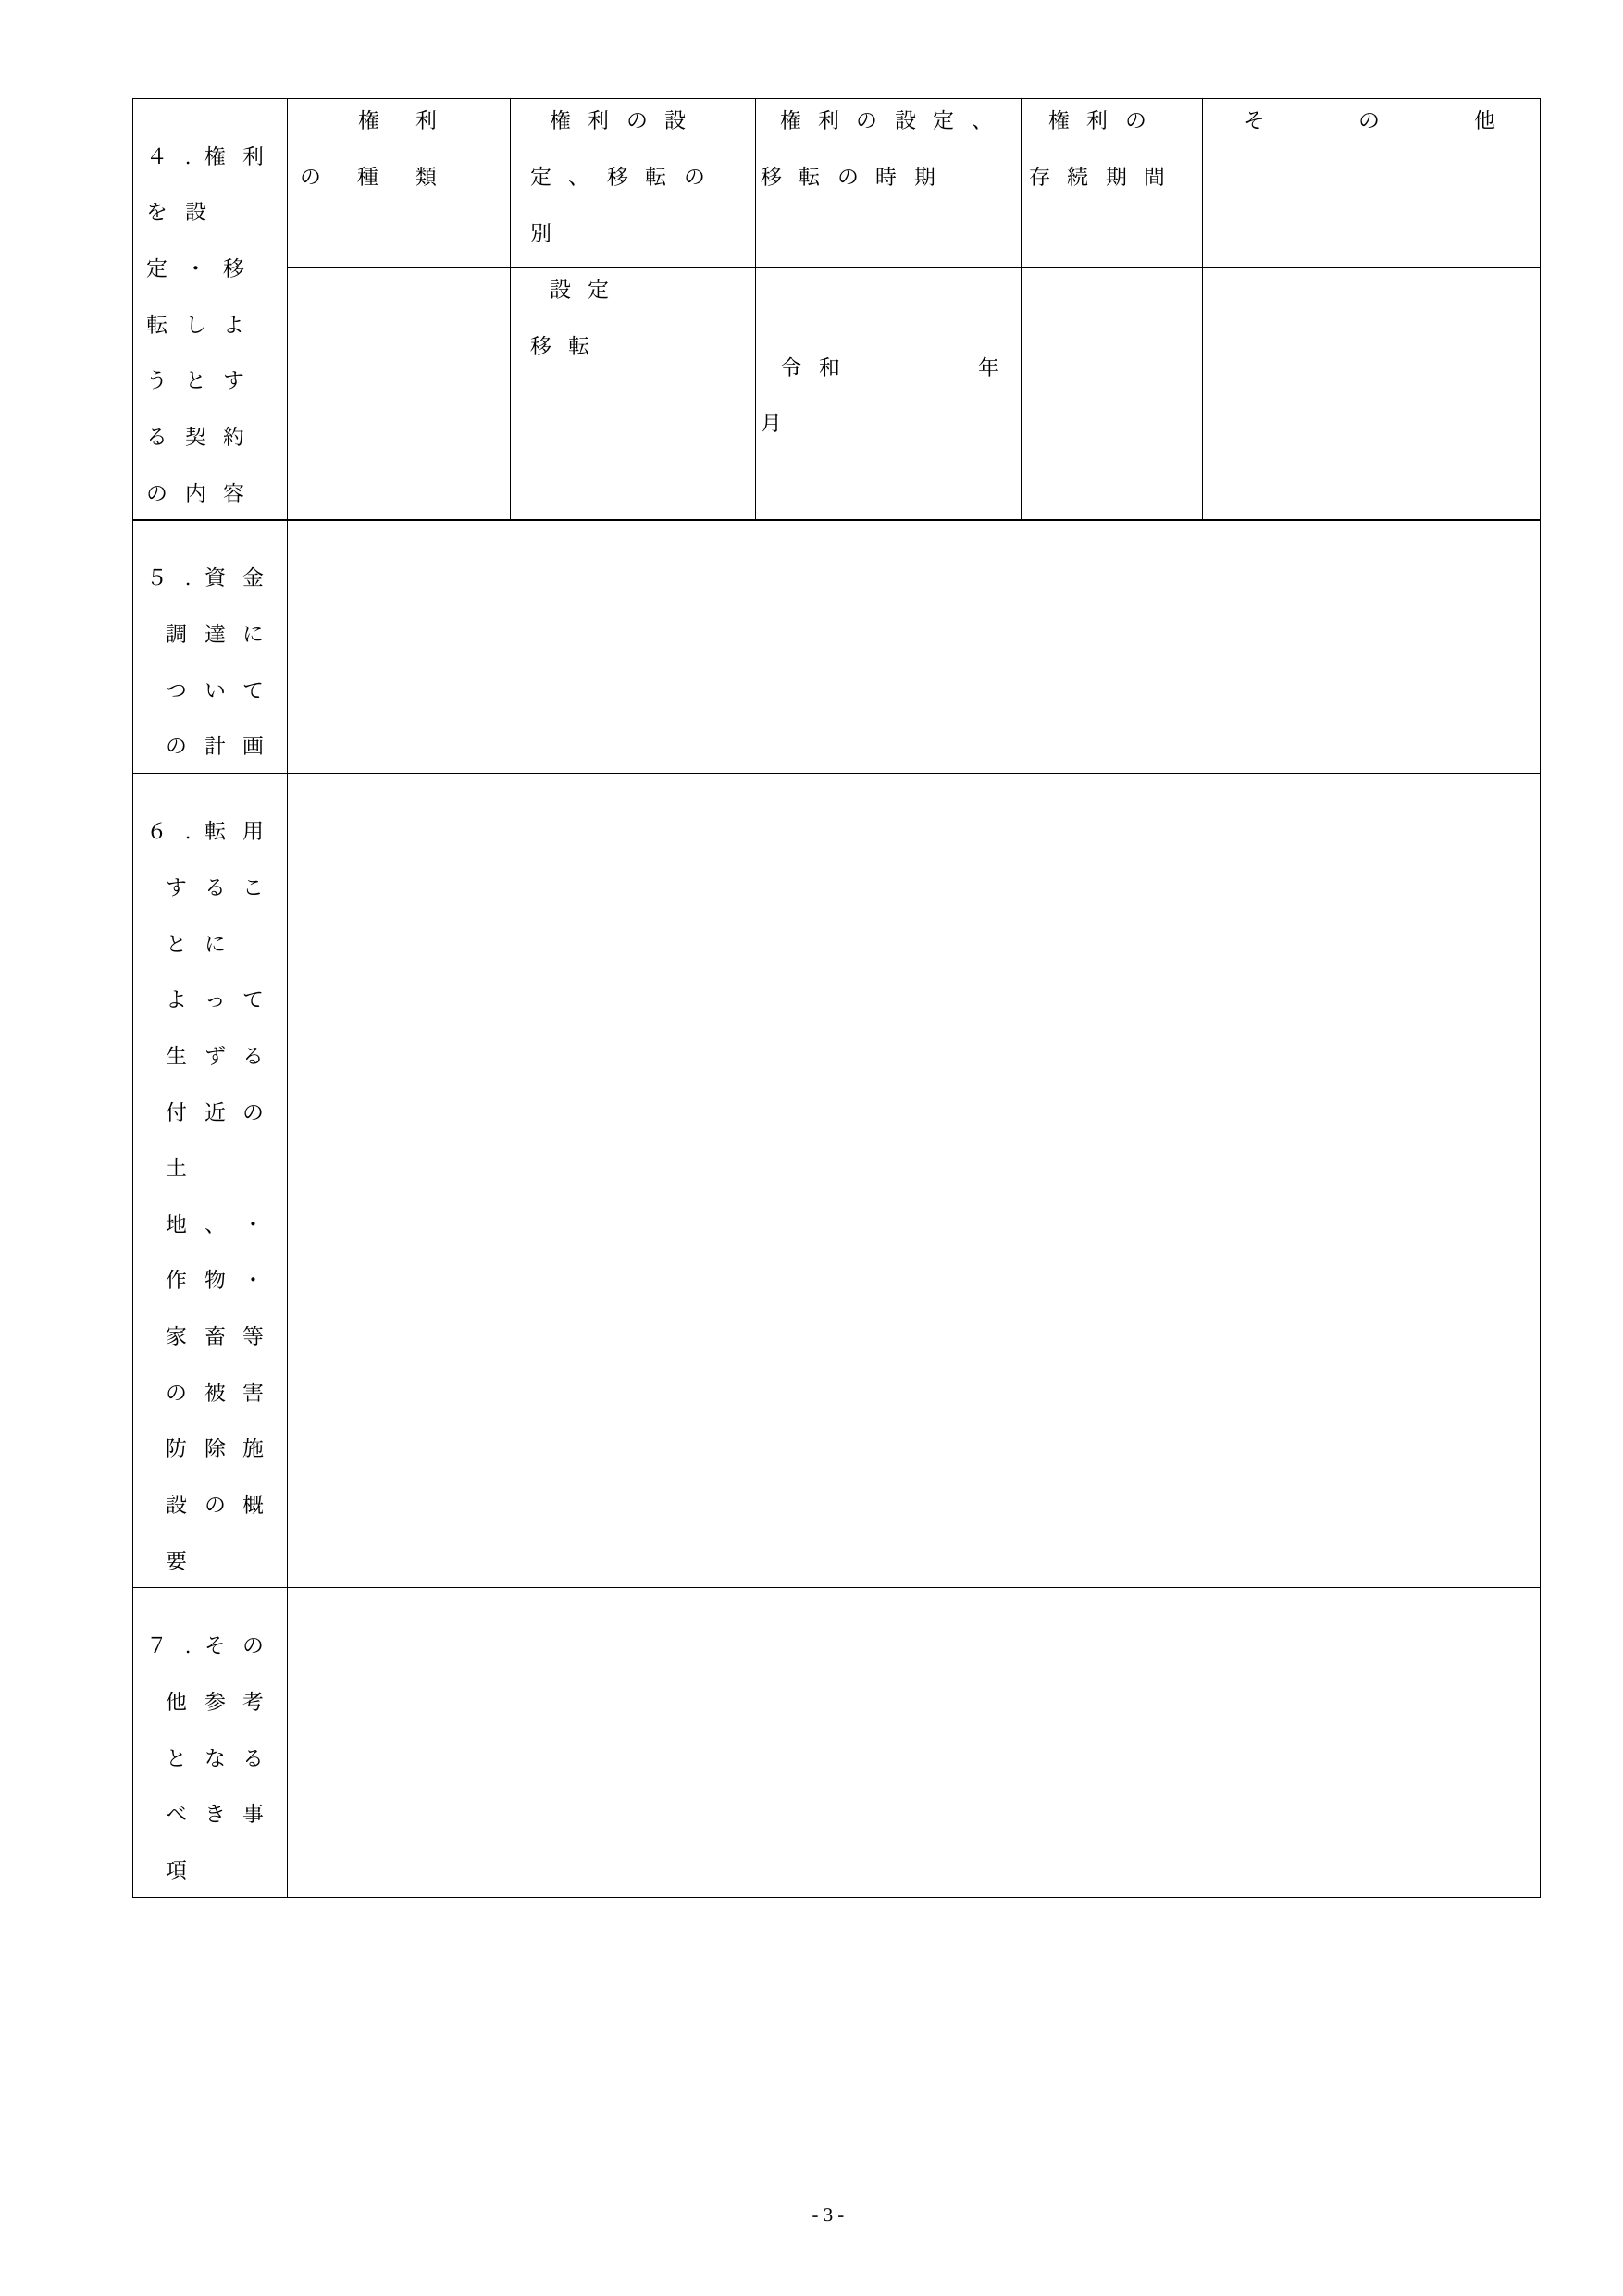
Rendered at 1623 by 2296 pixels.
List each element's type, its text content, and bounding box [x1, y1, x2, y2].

table_cell ６.転用することによって生ずる付近の土地、・作物・家畜等の被害防除施設の概要 [133, 774, 287, 1587]
table_cell 権利の存続期間 [1022, 99, 1202, 267]
table_cell 権 利 の 種 類 [288, 99, 510, 267]
table_cell [1022, 268, 1202, 519]
table_cell [288, 1588, 1540, 1897]
table_cell ７.その他参考となるべき事項 [133, 1588, 287, 1897]
table_cell ５. 資金調達についての計画 [133, 521, 287, 773]
table_cell [288, 268, 510, 519]
table_cell 設定 移転 [511, 268, 755, 519]
table_cell [288, 774, 1540, 1587]
table_cell ４. 権利を設定・移転しようとする契約の内容 [133, 99, 287, 519]
table_cell 権利の設定、移転の別 [511, 99, 755, 267]
table_cell そ の 他 [1203, 99, 1540, 267]
table_cell 令和 年 月 [756, 268, 1021, 519]
table_cell [288, 521, 1540, 773]
table_cell 権利の設定、移転の時期 [756, 99, 1021, 267]
table_cell [1203, 268, 1540, 519]
